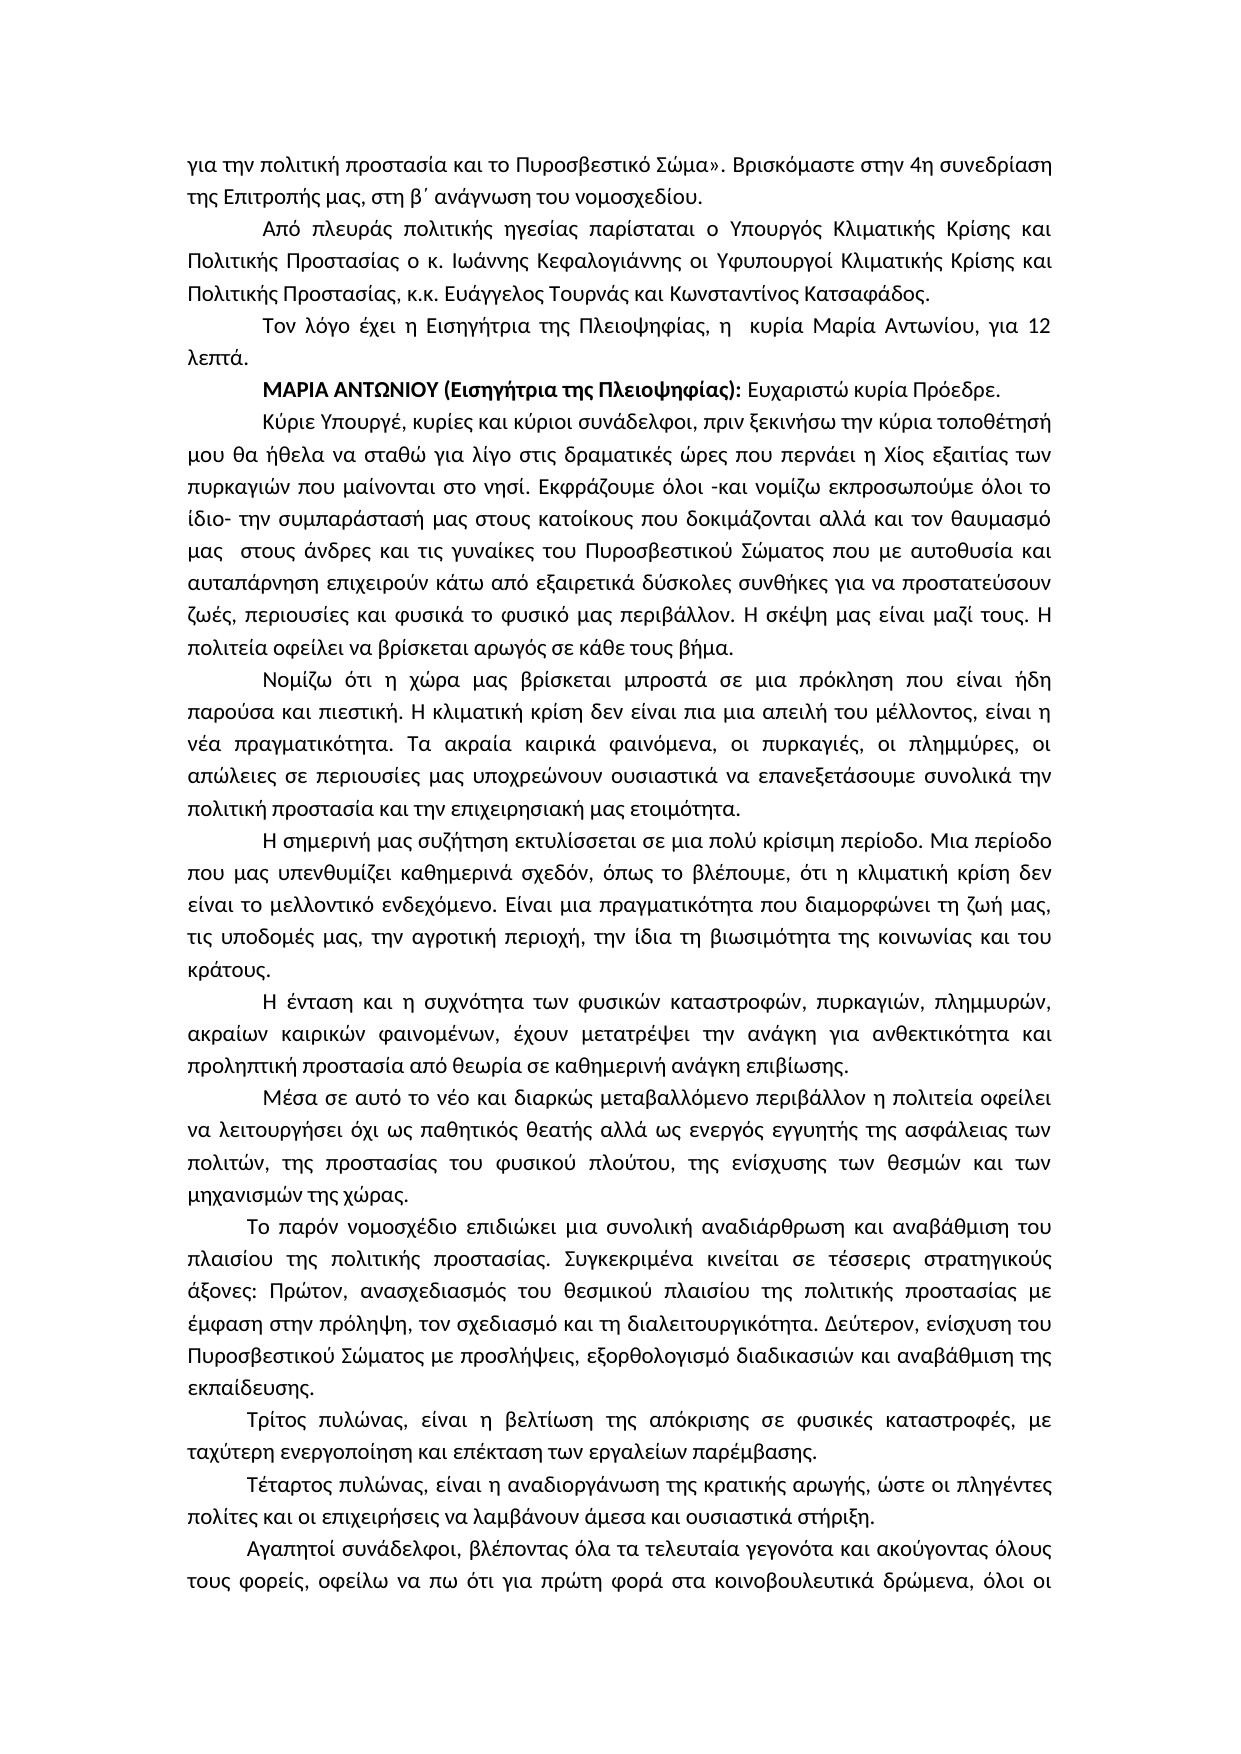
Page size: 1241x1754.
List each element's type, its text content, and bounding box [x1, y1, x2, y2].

text Η σημερινή μας συζήτηση εκτυλίσσεται σε μια πολύ κρίσιμη περίοδο. Μια περίοδο που μας υπενθυμίζει καθημερινά σχεδόν, όπως το βλέπουμε, ότι η κλιματική κρίση δεν είναι το μελλοντικό ενδεχόμενο. Είναι μια πραγματικότητα που διαμορφώνει τη ζωή μας, τις υποδομές μας, την αγροτική περιοχή, την ίδια τη βιωσιμότητα της κοινωνίας και του κράτους. [187, 826, 1053, 983]
text Τον λόγο έχει η Εισηγήτρια της Πλειοψηφίας, η κυρία Μαρία Αντωνίου, για 12 λεπτά. [187, 311, 1053, 371]
text Το παρόν νομοσχέδιο επιδιώκει μια συνολική αναδιάρθρωση και αναβάθμιση του πλαισίου της πολιτικής προστασίας. Συγκεκριμένα κινείται σε τέσσερις στρατηγικούς άξονες: Πρώτον, ανασχεδιασμός του θεσμικού πλαισίου της πολιτικής προστασίας με έμφαση στην πρόληψη, τον σχεδιασμό και τη διαλειτουργικότητα. Δεύτερον, ενίσχυση του Πυροσβεστικού Σώματος με προσλήψεις, εξορθολογισμό διαδικασιών και αναβάθμιση της εκπαίδευσης. [187, 1212, 1053, 1401]
text Τρίτος πυλώνας, είναι η βελτίωση της απόκρισης σε φυσικές καταστροφές, με ταχύτερη ενεργοποίηση και επέκταση των εργαλείων παρέμβασης. [187, 1405, 1053, 1466]
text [187, 150, 1053, 210]
text Η ένταση και η συχνότητα των φυσικών καταστροφών, πυρκαγιών, πλημμυρών, ακραίων καιρικών φαινομένων, έχουν μετατρέψει την ανάγκη για ανθεκτικότητα και προληπτική προστασία από θεωρία σε καθημερινή ανάγκη επιβίωσης. [187, 987, 1053, 1079]
text Μέσα σε αυτό το νέο και διαρκώς μεταβαλλόμενο περιβάλλον η πολιτεία οφείλει να λειτουργήσει όχι ως παθητικός θεατής αλλά ως ενεργός εγγυητής της ασφάλειας των πολιτών, της προστασίας του φυσικού πλούτου, της ενίσχυσης των θεσμών και των μηχανισμών της χώρας. [187, 1083, 1053, 1208]
text Από πλευράς πολιτικής ηγεσίας παρίσταται ο Υπουργός Κλιματικής Κρίσης και Πολιτικής Προστασίας ο κ. Ιωάννης Κεφαλογιάννης οι Υφυπουργοί Κλιματικής Κρίσης και Πολιτικής Προστασίας, κ.κ. Ευάγγελος Τουρνάς και Κωνσταντίνος Κατσαφάδος. [187, 214, 1053, 307]
text Νομίζω ότι η χώρα μας βρίσκεται μπροστά σε μια πρόκληση που είναι ήδη παρούσα και πιεστική. Η κλιματική κρίση δεν είναι πια μια απειλή του μέλλοντος, είναι η νέα πραγματικότητα. Τα ακραία καιρικά φαινόμενα, οι πυρκαγιές, οι πλημμύρες, οι απώλειες σε περιουσίες μας υποχρεώνουν ουσιαστικά να επανεξετάσουμε συνολικά την πολιτική προστασία και την επιχειρησιακή μας ετοιμότητα. [187, 665, 1053, 822]
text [187, 1534, 1053, 1594]
text Τέταρτος πυλώνας, είναι η αναδιοργάνωση της κρατικής αρωγής, ώστε οι πληγέντες πολίτες και οι επιχειρήσεις να λαμβάνουν άμεσα και ουσιαστικά στήριξη. [187, 1470, 1053, 1530]
text Κύριε Υπουργέ, κυρίες και κύριοι συνάδελφοι, πριν ξεκινήσω την κύρια τοποθέτησή μου θα ήθελα να σταθώ για λίγο στις δραματικές ώρες που περνάει η Χίος εξαιτίας των πυρκαγιών που μαίνονται στο νησί. Εκφράζουμε όλοι -και νομίζω εκπροσωπούμε όλοι το ίδιο- την συμπαράστασή μας στους κατοίκους που δοκιμάζονται αλλά και τον θαυμασμό μας στους άνδρες και τις γυναίκες του Πυροσβεστικού Σώματος που με αυτοθυσία και αυταπάρνηση επιχειρούν κάτω από εξαιρετικά δύσκολες συνθήκες για να προστατεύσουν ζωές, περιουσίες και φυσικά το φυσικό μας περιβάλλον. Η σκέψη μας είναι μαζί τους. Η πολιτεία οφείλει να βρίσκεται αρωγός σε κάθε τους βήμα. [187, 407, 1053, 661]
text ΜΑΡΙΑ ΑΝΤΩΝΙΟΥ (Εισηγήτρια της Πλειοψηφίας): Ευχαριστώ κυρία Πρόεδρε. [187, 375, 1053, 403]
